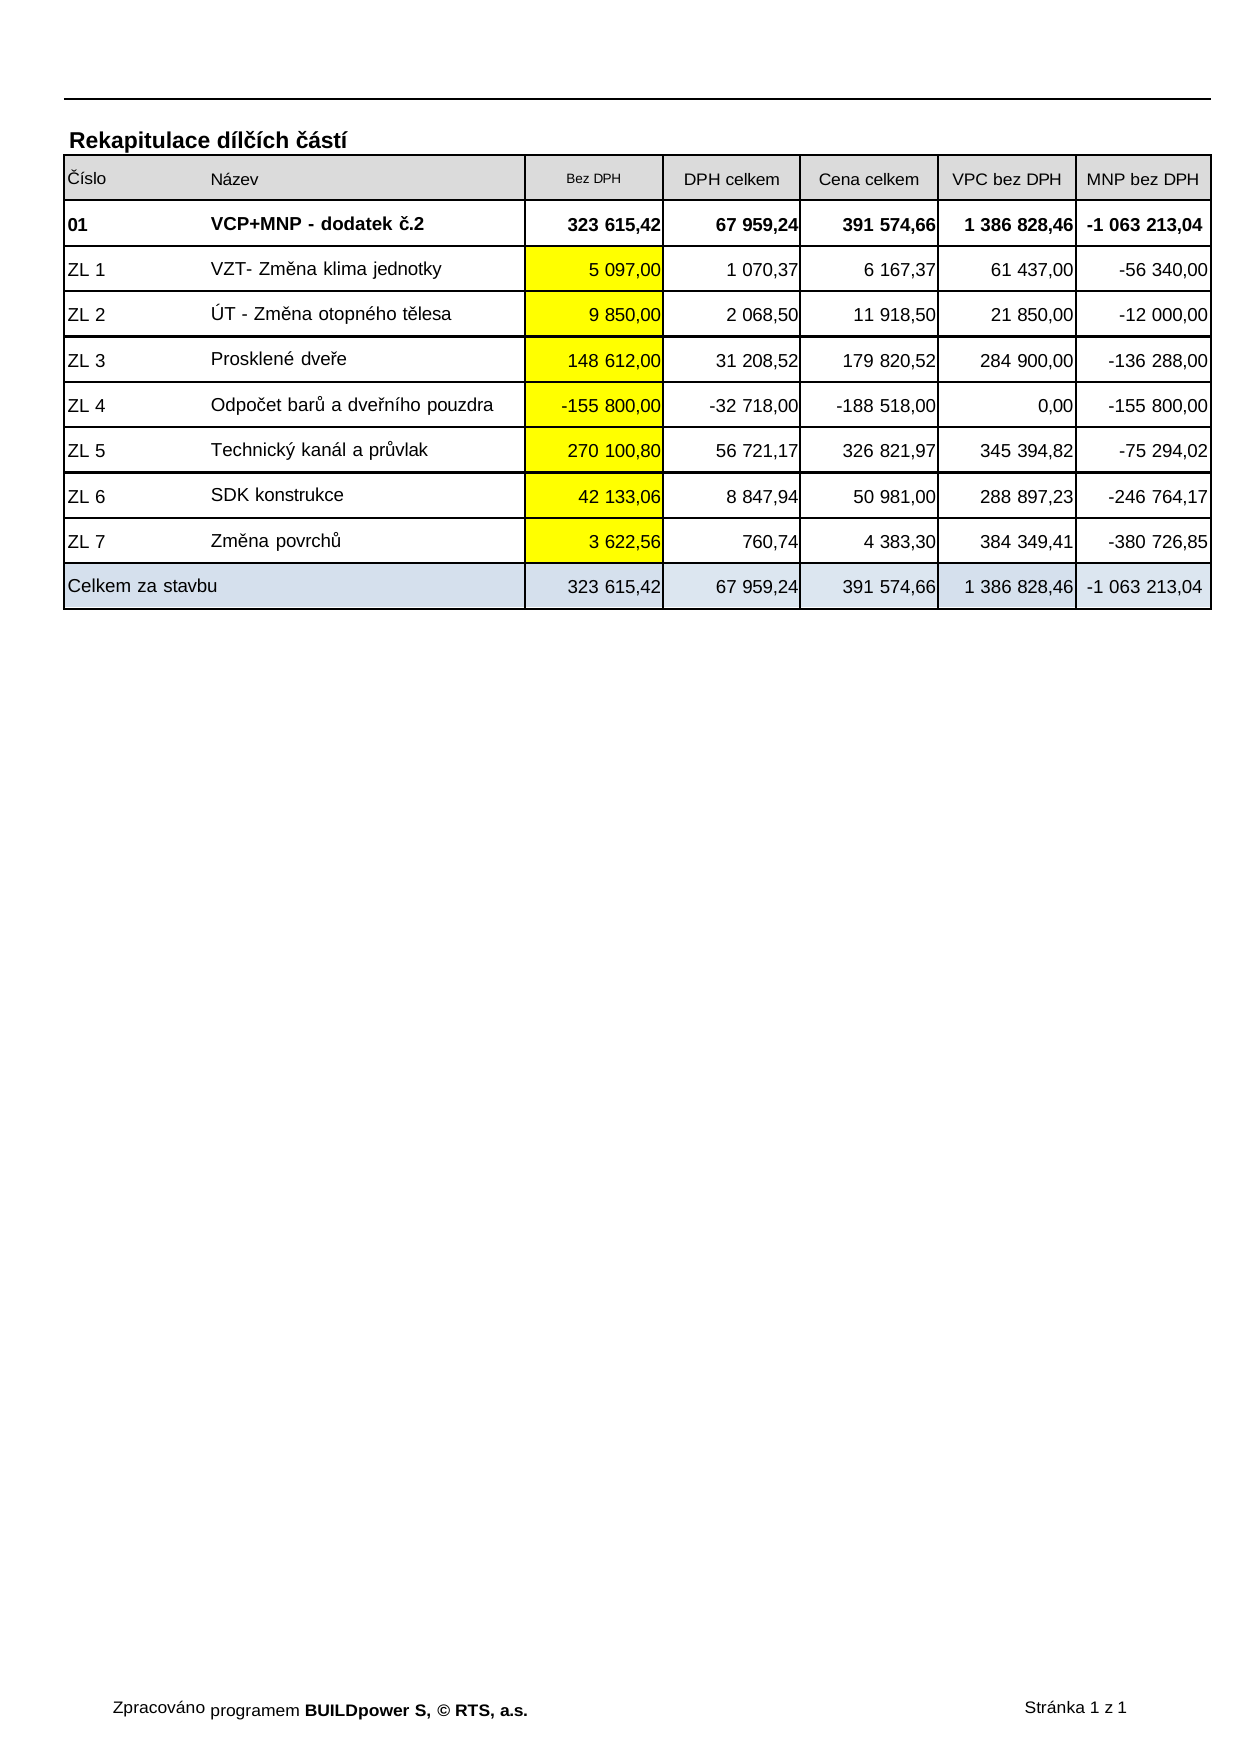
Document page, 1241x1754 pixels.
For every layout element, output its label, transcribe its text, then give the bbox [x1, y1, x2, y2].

table_cell 50 981,00 [801, 474, 937, 517]
table_cell 284 900,00 [939, 338, 1075, 381]
table_cell 345 394,82 [939, 428, 1075, 471]
table_cell 9 850,00 [526, 292, 662, 335]
table_cell 11 918,50 [801, 292, 937, 335]
table_cell Prosklené dveře [158, 338, 524, 381]
table_cell 31 208,52 [664, 338, 799, 381]
table_cell -1 063 213,04 [1077, 201, 1210, 245]
table_cell VZT- Změna klima jednotky [158, 247, 524, 290]
table_cell -12 000,00 [1077, 292, 1210, 335]
table_cell 384 349,41 [939, 519, 1075, 562]
table_cell 270 100,80 [526, 428, 662, 471]
table_cell Odpočet barů a dveřního pouzdra [158, 383, 524, 426]
table_cell SDK konstrukce [158, 474, 524, 517]
table_cell Změna povrchů [158, 519, 524, 562]
table_cell 3 622,56 [526, 519, 662, 562]
table_cell 179 820,52 [801, 338, 937, 381]
table_cell 21 850,00 [939, 292, 1075, 335]
table_cell -155 800,00 [1077, 383, 1210, 426]
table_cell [64, 100, 1211, 154]
table_cell -188 518,00 [801, 383, 937, 426]
table_cell 8 847,94 [664, 474, 799, 517]
table_cell Cena celkem [801, 156, 937, 199]
table_cell -75 294,02 [1077, 428, 1210, 471]
table_cell 6 167,37 [801, 247, 937, 290]
table_cell -1 063 213,04 [1077, 564, 1210, 607]
table_cell 391 574,66 [801, 564, 937, 607]
table_cell ÚT - Změna otopného tělesa [158, 292, 524, 335]
table_cell VPC bez DPH [939, 156, 1075, 199]
table_cell Název [158, 156, 524, 199]
text Zpracováno programem BUILDpower S, © RTS, a.s. Stránka 1 z 1 [113, 1698, 1226, 1719]
table_cell ZL 1 [65, 247, 158, 290]
table_cell VCP+MNP - dodatek č.2 [158, 201, 524, 245]
table_cell Celkem za stavbu [65, 564, 524, 607]
table_cell ZL 7 [65, 519, 158, 562]
table_cell -246 764,17 [1077, 474, 1210, 517]
table_cell Technický kanál a průvlak [158, 428, 524, 471]
table_cell 67 959,24 [664, 201, 799, 245]
table_cell 0,00 [939, 383, 1075, 426]
table_cell ZL 5 [65, 428, 158, 471]
table_cell 1 070,37 [664, 247, 799, 290]
table_cell MNP bez DPH [1077, 156, 1210, 199]
table_cell 760,74 [664, 519, 799, 562]
table_cell 1 386 828,46 [939, 201, 1075, 245]
table_cell ZL 3 [65, 338, 158, 381]
table_cell ZL 4 [65, 383, 158, 426]
table_cell 288 897,23 [939, 474, 1075, 517]
table_cell ZL 2 [65, 292, 158, 335]
table_cell DPH celkem [664, 156, 799, 199]
table_cell 61 437,00 [939, 247, 1075, 290]
table_cell -32 718,00 [664, 383, 799, 426]
table_cell Bez DPH [526, 156, 662, 199]
table_cell 5 097,00 [526, 247, 662, 290]
table_cell 01 [65, 201, 158, 245]
table_cell 391 574,66 [801, 201, 937, 245]
table_cell Číslo [65, 156, 158, 199]
table_cell -380 726,85 [1077, 519, 1210, 562]
table_cell 4 383,30 [801, 519, 937, 562]
table_cell 42 133,06 [526, 474, 662, 517]
table_cell 148 612,00 [526, 338, 662, 381]
table_cell 323 615,42 [526, 201, 662, 245]
table_cell 323 615,42 [526, 564, 662, 607]
table_cell 326 821,97 [801, 428, 937, 471]
table_cell -56 340,00 [1077, 247, 1210, 290]
table_cell 2 068,50 [664, 292, 799, 335]
table_cell -136 288,00 [1077, 338, 1210, 381]
table_cell 56 721,17 [664, 428, 799, 471]
table_cell -155 800,00 [526, 383, 662, 426]
table_cell 67 959,24 [664, 564, 799, 607]
table_cell ZL 6 [65, 474, 158, 517]
table_cell 1 386 828,46 [939, 564, 1075, 607]
